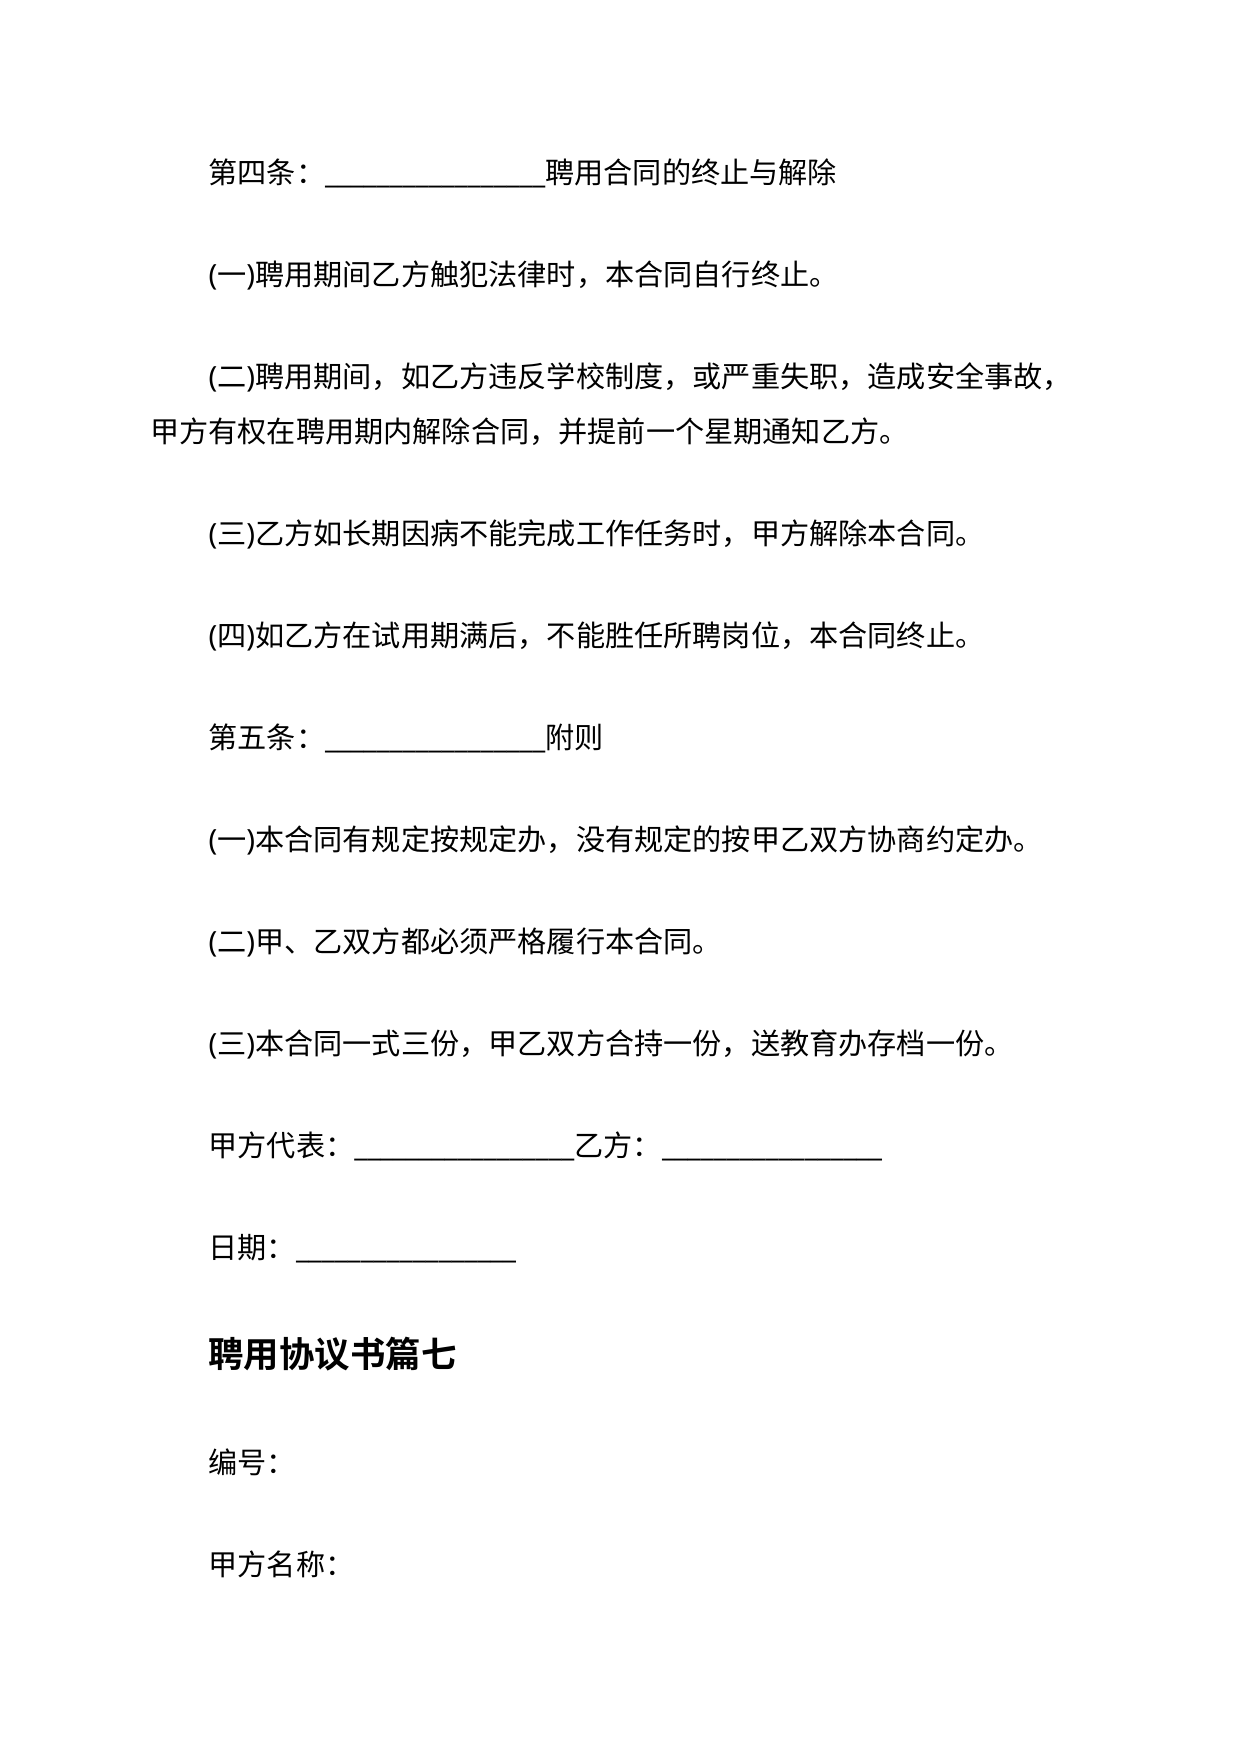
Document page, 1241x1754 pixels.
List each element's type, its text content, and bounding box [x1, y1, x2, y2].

text 甲方名称： [150, 1542, 1090, 1584]
text 聘用协议书篇七 [150, 1327, 1090, 1378]
text (四)如乙方在试用期满后，不能胜任所聘岗位，本合同终止。 [150, 613, 1090, 655]
text 第五条：_________________附则 [150, 715, 1090, 757]
text 日期：_________________ [150, 1224, 1090, 1267]
text (二)甲、乙双方都必须严格履行本合同。 [150, 919, 1090, 961]
text 甲方代表：_________________乙方：_________________ [150, 1123, 1090, 1165]
text (三)本合同一式三份，甲乙双方合持一份，送教育办存档一份。 [150, 1021, 1090, 1063]
text (二)聘用期间，如乙方违反学校制度，或严重失职，造成安全事故，甲方有权在聘用期内解除合同，并提前一个星期通知乙方。 [150, 354, 1090, 451]
text (三)乙方如长期因病不能完成工作任务时，甲方解除本合同。 [150, 511, 1090, 553]
text (一)本合同有规定按规定办，没有规定的按甲乙双方协商约定办。 [150, 817, 1090, 859]
text 第四条：_________________聘用合同的终止与解除 [150, 150, 1090, 192]
text 编号： [150, 1440, 1090, 1482]
text (一)聘用期间乙方触犯法律时，本合同自行终止。 [150, 252, 1090, 294]
